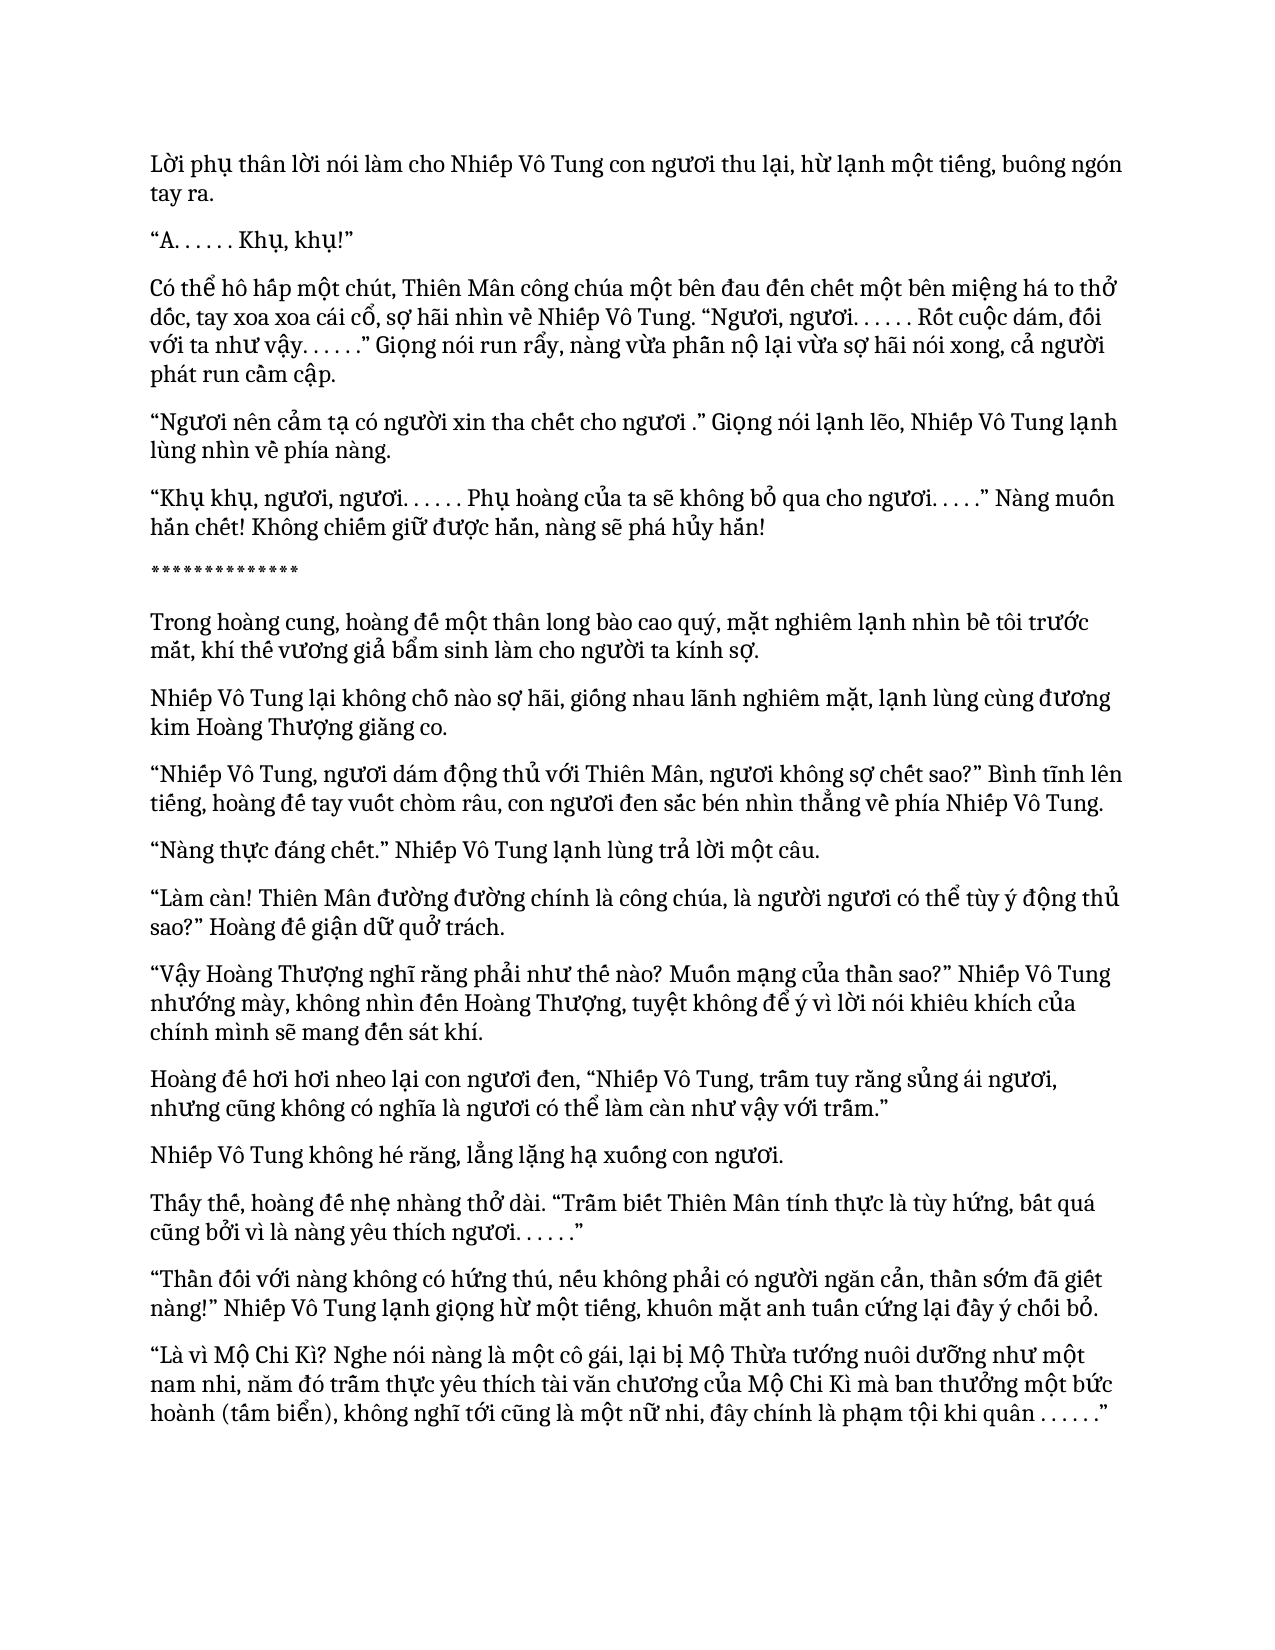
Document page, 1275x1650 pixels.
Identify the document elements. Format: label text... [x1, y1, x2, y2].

text “Nàng thực đáng chết.” Nhiếp Vô Tung lạnh lùng trả lời một câu. [150, 836, 1125, 865]
text Hoàng đế hơi hơi nheo lại con ngươi đen, “Nhiếp Vô Tung, trẫm tuy rằng sủng ái ngươi, nhưng cũng không có nghĩa là ngươi có thể làm càn như vậy với trẫm.” [150, 1065, 1125, 1122]
text “Vậy Hoàng Thượng nghĩ rằng phải như thế nào? Muốn mạng của thần sao?” Nhiếp Vô Tung nhướng mày, không nhìn đến Hoàng Thượng, tuyệt không để ý vì lời nói khiêu khích của chính mình sẽ mang đến sát khí. [150, 960, 1125, 1046]
text Trong hoàng cung, hoàng đế một thân long bào cao quý, mặt nghiêm lạnh nhìn bề tôi trước mắt, khí thế vương giả bẩm sinh làm cho người ta kính sợ. [150, 607, 1125, 665]
text “Làm càn! Thiên Mân đường đường chính là công chúa, là người ngươi có thể tùy ý động thủ sao?” Hoàng đế giận dữ quở trách. [150, 884, 1125, 941]
text “A. . . . . . Khụ, khụ!” [150, 226, 1125, 255]
text Nhiếp Vô Tung không hé răng, lẳng lặng hạ xuống con ngươi. [150, 1141, 1125, 1170]
text Lời phụ thân lời nói làm cho Nhiếp Vô Tung con ngươi thu lại, hừ lạnh một tiếng, buông ngón tay ra. [150, 150, 1125, 207]
text “Khụ khụ, ngươi, ngươi. . . . . . Phụ hoàng của ta sẽ không bỏ qua cho ngươi. . . . .” Nàng muốn hắn chết! Không chiếm giữ được hắn, nàng sẽ phá hủy hắn! [150, 484, 1125, 541]
text “Là vì Mộ Chi Kì? Nghe nói nàng là một cô gái, lại bị Mộ Thừa tướng nuôi dưỡng như một nam nhi, năm đó trẫm thực yêu thích tài văn chương của Mộ Chi Kì mà ban thưởng một bức hoành (tấm biển), không nghĩ tới cũng là một nữ nhi, đây chính là phạm tội khi quân . . . . . .” [150, 1341, 1125, 1427]
text “Ngươi nên cảm tạ có người xin tha chết cho ngươi .” Giọng nói lạnh lẽo, Nhiếp Vô Tung lạnh lùng nhìn về phía nàng. [150, 407, 1125, 465]
text Thấy thế, hoàng đế nhẹ nhàng thở dài. “Trẫm biết Thiên Mân tính thực là tùy hứng, bất quá cũng bởi vì là nàng yêu thích ngươi. . . . . .” [150, 1189, 1125, 1246]
text “Nhiếp Vô Tung, ngươi dám động thủ với Thiên Mân, ngươi không sợ chết sao?” Bình tĩnh lên tiếng, hoàng đế tay vuốt chòm râu, con ngươi đen sắc bén nhìn thẳng về phía Nhiếp Vô Tung. [150, 760, 1125, 817]
text Nhiếp Vô Tung lại không chỗ nào sợ hãi, giống nhau lãnh nghiêm mặt, lạnh lùng cùng đương kim Hoàng Thượng giằng co. [150, 684, 1125, 741]
text ************** [150, 560, 1125, 589]
text “Thần đối với nàng không có hứng thú, nếu không phải có người ngăn cản, thần sớm đã giết nàng!” Nhiếp Vô Tung lạnh giọng hừ một tiếng, khuôn mặt anh tuấn cứng lại đầy ý chối bỏ. [150, 1265, 1125, 1322]
text Có thể hô hấp một chút, Thiên Mân công chúa một bên đau đến chết một bên miệng há to thở dốc, tay xoa xoa cái cổ, sợ hãi nhìn về Nhiếp Vô Tung. “Ngươi, ngươi. . . . . . Rốt cuộc dám, đối với ta như vậy. . . . . .” Giọng nói run rẩy, nàng vừa phẫn nộ lại vừa sợ hãi nói xong, cả người phát run cầm cập. [150, 274, 1125, 389]
